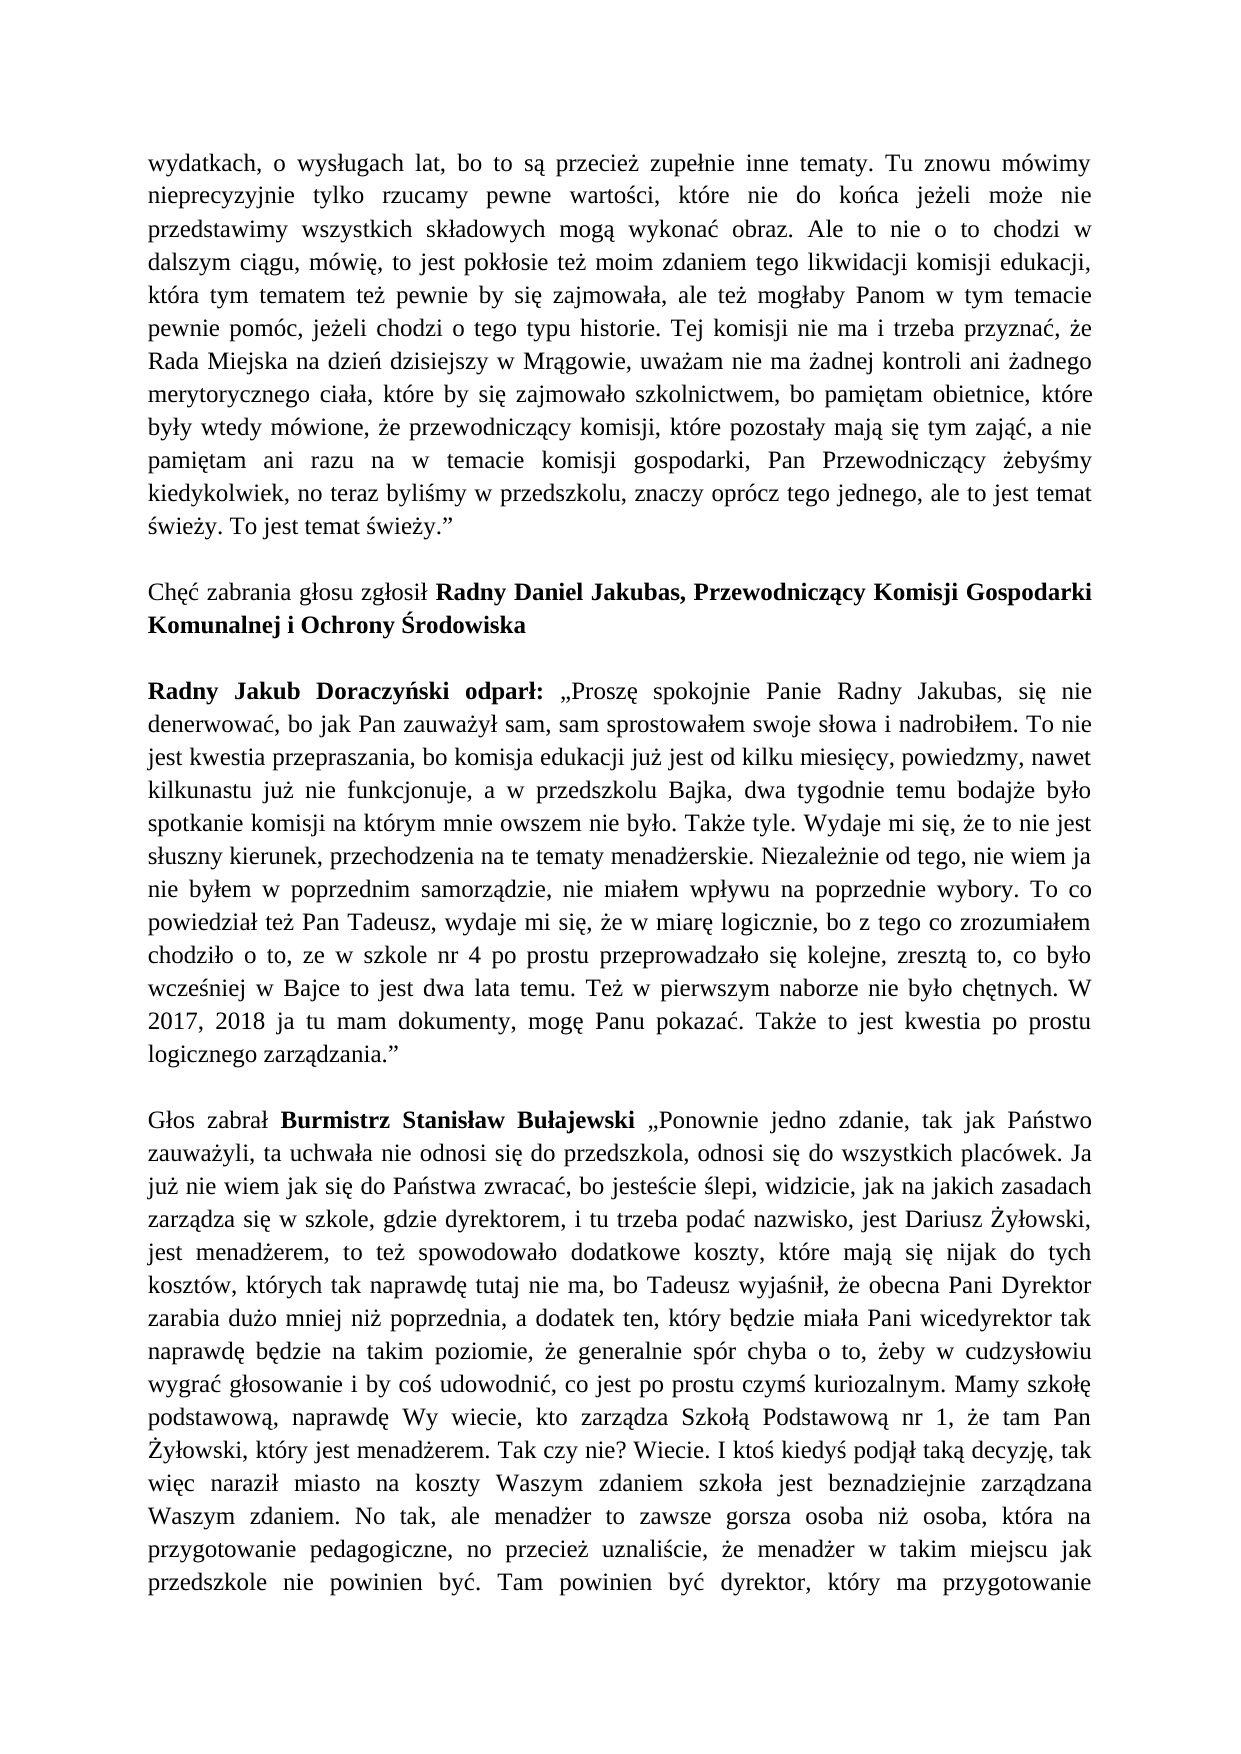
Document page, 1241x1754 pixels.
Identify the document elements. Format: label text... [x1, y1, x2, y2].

subtitle Radny Jakub Doraczyński odparł: „Proszę spokojnie Panie Radny Jakubas, się nie denerwować, bo jak Pan zauważył sam, sam sprostowałem swoje słowa i nadrobiłem. To nie jest kwestia przepraszania, bo komisja edukacji już jest od kilku miesięcy, powiedzmy, nawet kilkunastu już nie funkcjonuje, a w przedszkolu Bajka, dwa tygodnie temu bodajże było spotkanie komisji na którym mnie owszem nie było. Także tyle. Wydaje mi się, że to nie jest słuszny kierunek, przechodzenia na te tematy menadżerskie. Niezależnie od tego, nie wiem ja nie byłem w poprzednim samorządzie, nie miałem wpływu na poprzednie wybory. To co powiedział też Pan Tadeusz, wydaje mi się, że w miarę logicznie, bo z tego co zrozumiałem chodziło o to, ze w szkole nr 4 po prostu przeprowadzało się kolejne, zresztą to, co było wcześniej w Bajce to jest dwa lata temu. Też w pierwszym naborze nie było chętnych. W 2017, 2018 ja tu mam dokumenty, mogę Panu pokazać. Także to jest kwestia po prostu logicznego zarządzania.” [148, 676, 1093, 1068]
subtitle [148, 1105, 1093, 1596]
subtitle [148, 148, 1093, 412]
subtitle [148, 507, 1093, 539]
subtitle Chęć zabrania głosu zgłosił Radny Daniel Jakubas, Przewodniczący Komisji Gospodarki Komunalnej i Ochrony Środowiska [148, 577, 1093, 639]
